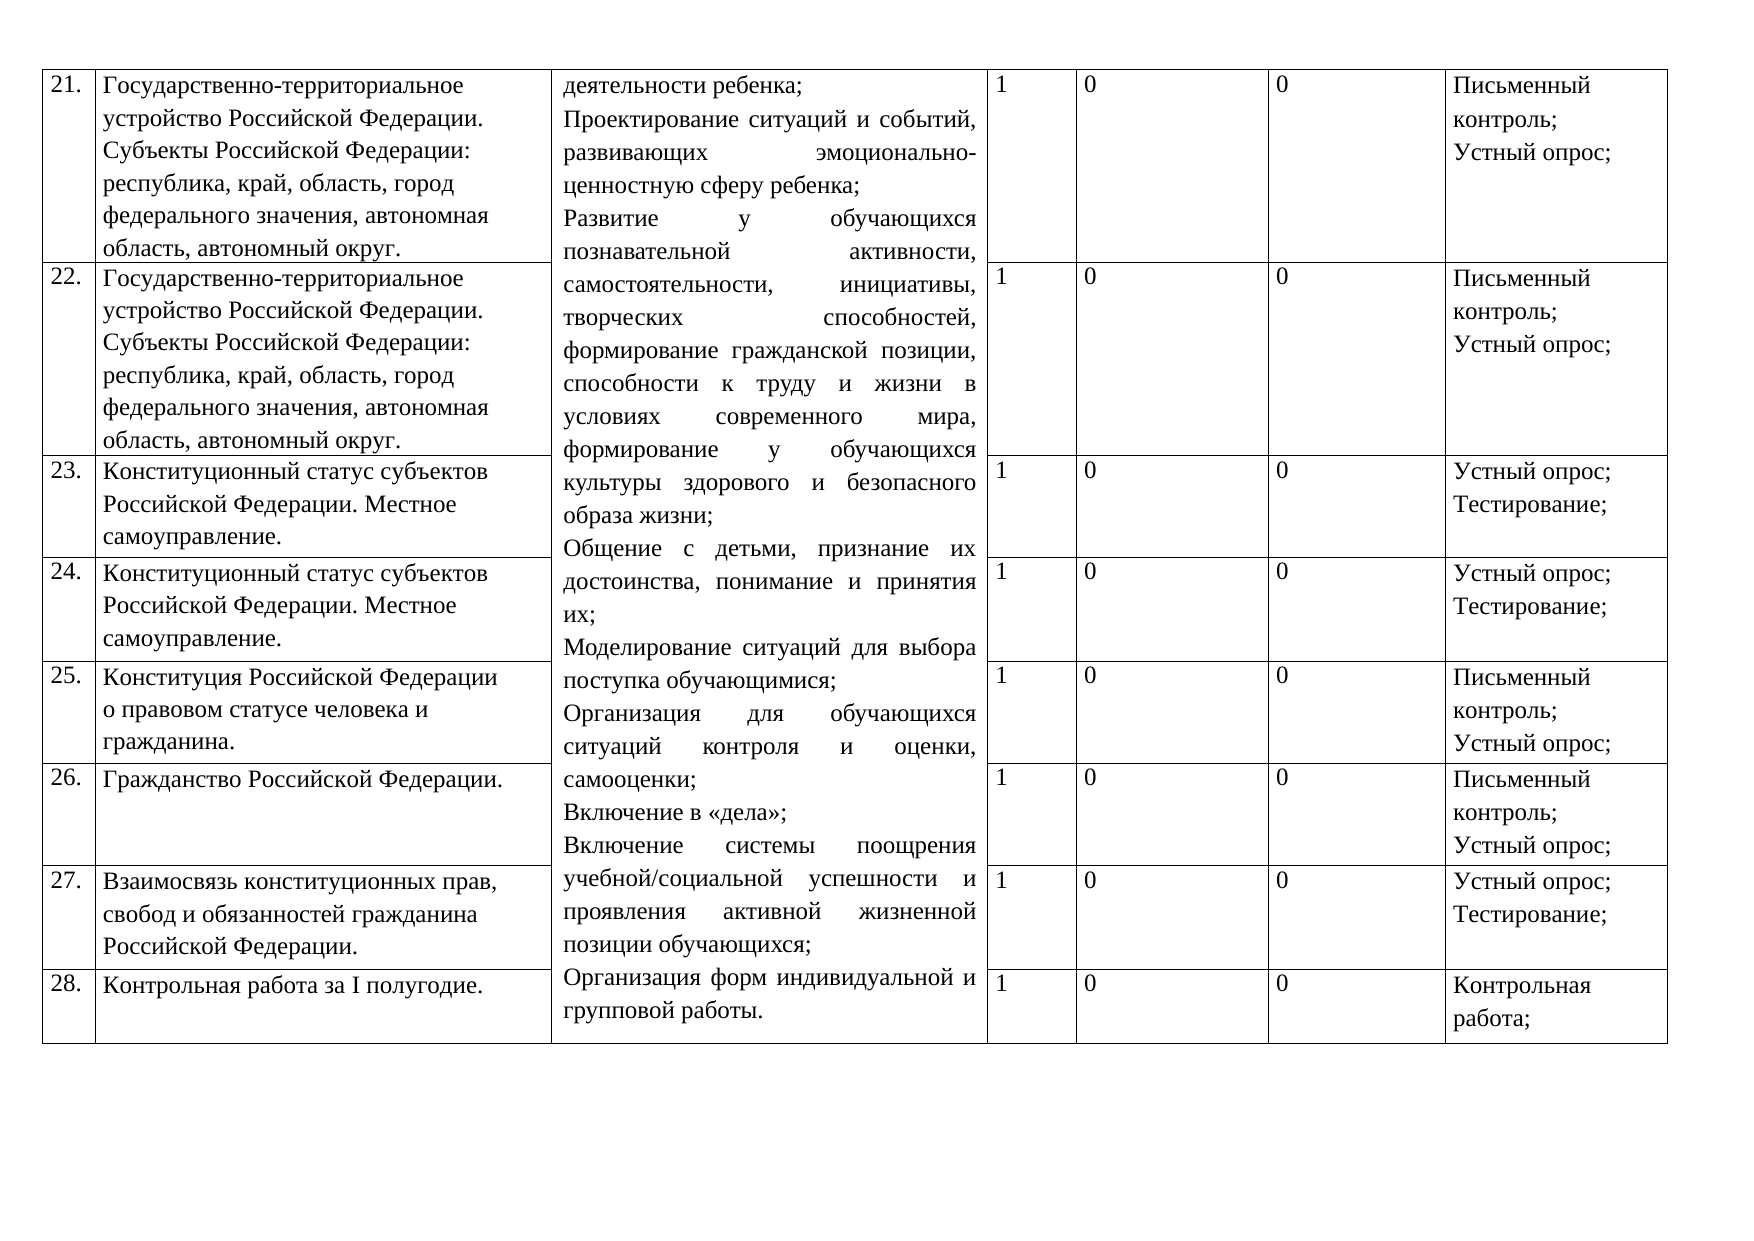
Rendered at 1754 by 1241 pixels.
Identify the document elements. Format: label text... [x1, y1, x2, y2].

table_cell 1 [988, 558, 1076, 661]
table_cell 0 [1269, 263, 1445, 455]
table_cell 0 [1077, 662, 1268, 763]
table_cell 1 [988, 662, 1076, 763]
table_cell 0 [1077, 456, 1268, 557]
table_cell Конституционный статус субъектов Российской Федерации. Местное самоуправление. [96, 456, 551, 557]
table_cell Контрольная работа; [1446, 970, 1667, 1043]
table_cell 0 [1269, 866, 1445, 969]
table_cell 0 [1077, 70, 1268, 262]
table_cell 0 [1269, 764, 1445, 865]
table_cell Устный опрос; Тестирование; [1446, 558, 1667, 661]
table_cell Гражданство Российской Федерации. [96, 764, 551, 865]
table_cell 0 [1269, 558, 1445, 661]
table_cell 24. [43, 558, 95, 661]
table_cell Конституционный статус субъектов Российской Федерации. Местное самоуправление. [96, 558, 551, 661]
table_cell 23. [43, 456, 95, 557]
table_cell Конституция Российской Федерации о правовом статусе человека и гражданина. [96, 662, 551, 763]
table_cell Государственно-территориальное устройство Российской Федерации. Субъекты Российской Федерации: республика, край, область, город федерального значения, автономная область, автономный округ. [96, 70, 551, 262]
table_cell 0 [1077, 970, 1268, 1043]
table_cell Письменный контроль; Устный опрос; [1446, 662, 1667, 763]
table_cell Устный опрос; Тестирование; [1446, 866, 1667, 969]
table_cell 27. [43, 866, 95, 969]
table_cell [1446, 70, 1667, 262]
table_cell 0 [1269, 456, 1445, 557]
table_cell 25. [43, 662, 95, 763]
table_cell Письменный контроль; Устный опрос; [1446, 263, 1667, 455]
table_cell 1 [988, 970, 1076, 1043]
table_cell 0 [1077, 558, 1268, 661]
table_cell 1 [988, 764, 1076, 865]
table_cell 1 [988, 456, 1076, 557]
table_cell 1 [988, 263, 1076, 455]
table_cell Государственно-территориальное устройство Российской Федерации. Субъекты Российской Федерации: республика, край, область, город федерального значения, автономная область, автономный округ. [96, 263, 551, 455]
table_cell Письменный контроль; Устный опрос; [1446, 764, 1667, 865]
table_cell 0 [1077, 866, 1268, 969]
table_cell 22. [43, 263, 95, 455]
table_cell 26. [43, 764, 95, 865]
table_cell 21. [43, 70, 95, 262]
table_cell 1 [988, 866, 1076, 969]
table_cell 0 [1077, 263, 1268, 455]
table_cell Контрольная работа за I полугодие. [96, 970, 551, 1043]
table_cell Устный опрос; Тестирование; [1446, 456, 1667, 557]
table_cell 1 [988, 70, 1076, 262]
table_cell Взаимосвязь конституционных прав, свобод и обязанностей гражданина Российской Федерации. [96, 866, 551, 969]
table_cell 0 [1269, 70, 1445, 262]
table_cell 0 [1077, 764, 1268, 865]
table_cell 0 [1269, 970, 1445, 1043]
table_cell 28. [43, 970, 95, 1043]
table_cell 0 [1269, 662, 1445, 763]
